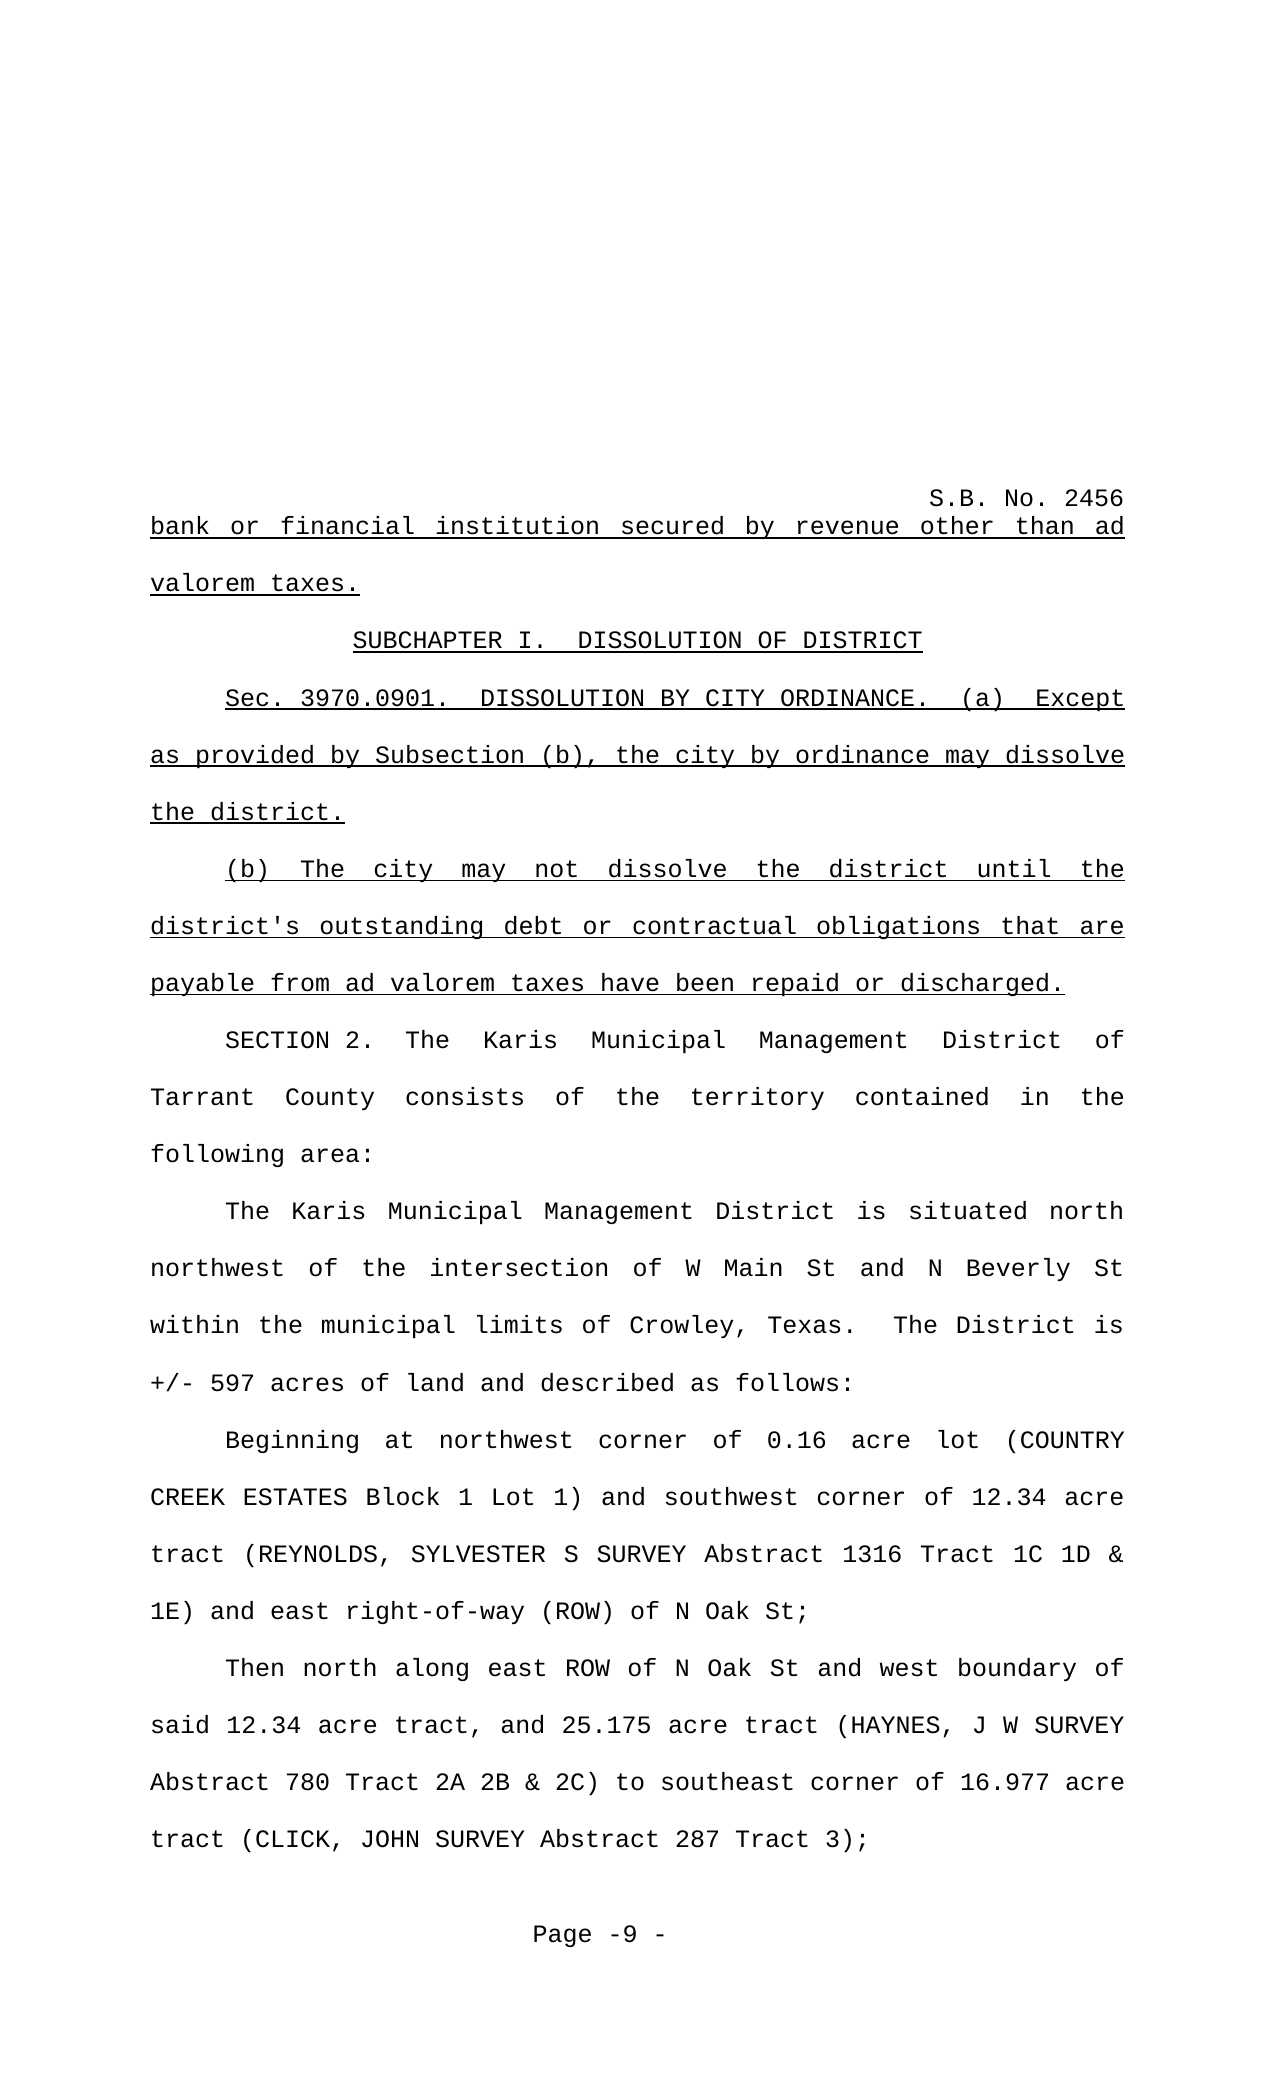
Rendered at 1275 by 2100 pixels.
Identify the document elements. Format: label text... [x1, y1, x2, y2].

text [150, 514, 1125, 537]
text (b) The city may not dissolve the district until the district's outstanding debt or contractual obligations that are payable from ad valorem taxes have been repaid or discharged. [150, 856, 1125, 937]
text Sec. 3970.0901. DISSOLUTION BY CITY ORDINANCE. (a) Except as provided by Subsection (b), the city by ordinance may dissolve the district. [150, 685, 1125, 765]
text Beginning at northwest corner of 0.16 acre lot (COUNTRY CREEK ESTATES Block 1 Lot 1) and southwest corner of 12.34 acre tract (REYNOLDS, SYLVESTER S SURVEY Abstract 1316 Tract 1C 1D & 1E) and east right-of-way (ROW) of N Oak St; [150, 1427, 1125, 1627]
text SUBCHAPTER I. DISSOLUTION OF DISTRICT [150, 628, 1125, 656]
text SECTION 2. The Karis Municipal Management District of Tarrant County consists of the territory contained in the following area: [150, 1027, 1125, 1170]
text (b) The city may not dissolve the district until the district's outstanding debt or contractual obligations that are payable from ad valorem taxes have been repaid or discharged. [150, 938, 1125, 999]
text Sec. 3970.0901. DISSOLUTION BY CITY ORDINANCE. (a) Except as provided by Subsection (b), the city by ordinance may dissolve the district. [150, 767, 1125, 828]
text Then north along east ROW of N Oak St and west boundary of said 12.34 acre tract, and 25.175 acre tract (HAYNES, J W SURVEY Abstract 780 Tract 2A 2B & 2C) to southeast corner of 16.977 acre tract (CLICK, JOHN SURVEY Abstract 287 Tract 3); [150, 1655, 1125, 1855]
text The Karis Municipal Management District is situated north northwest of the intersection of W Main St and N Beverly St within the municipal limits of Crowley, Texas. The District is +/- 597 acres of land and described as follows: [150, 1199, 1125, 1398]
